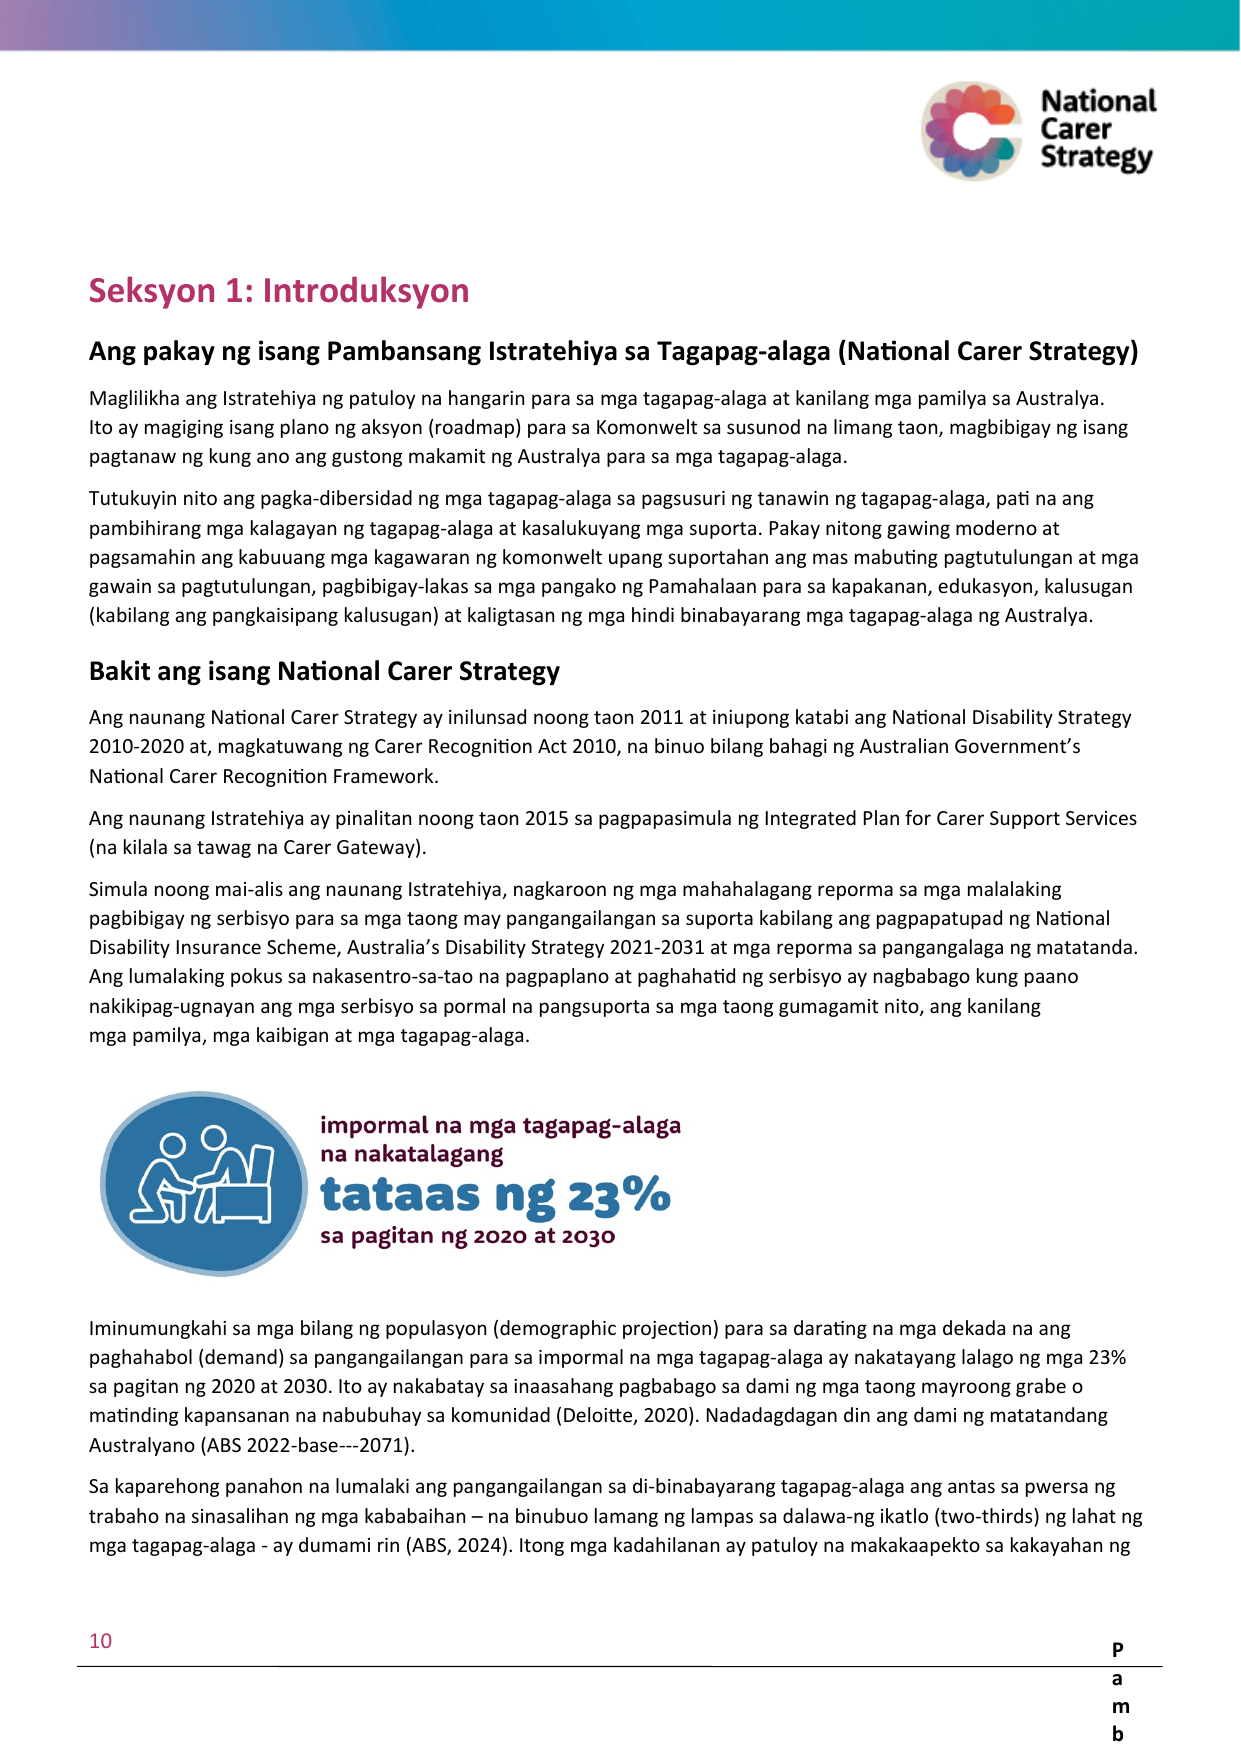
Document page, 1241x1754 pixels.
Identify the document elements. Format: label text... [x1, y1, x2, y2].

subtitle Seksyon 1: Introduksyon [89, 266, 1152, 312]
text Simula noong mai-alis ang naunang Istratehiya, nagkaroon ng mga mahahalagang reporma sa mga malalaking pagbibigay ng serbisyo para sa mga taong may pangangailangan sa suporta kabilang ang pagpapatupad ng National Disability Insurance Scheme, Australia’s Disability Strategy 2021-2031 at mga reporma sa pangangalaga ng matatanda. Ang lumalaking pokus sa nakasentro-sa-tao na pagpaplano at paghahatid ng serbisyo ay nagbabago kung paano nakikipag-ugnayan ang mga serbisyo sa pormal na pangsuporta sa mga taong gumagamit nito, ang kanilang mga pamilya, mga kaibigan at mga tagapag-alaga. [89, 875, 1152, 1048]
text Ang naunang National Carer Strategy ay inilunsad noong taon 2011 at iniupong katabi ang National Disability Strategy 2010-2020 at, magkatuwang ng Carer Recognition Act 2010, na binuo bilang bahagi ng Australian Government’s National Carer Recognition Framework. [89, 703, 1152, 788]
subtitle Ang pakay ng isang Pambansang Istratehiya sa Tagapag-alaga (National Carer Strategy) [89, 332, 1152, 368]
text Iminumungkahi sa mga bilang ng populasyon (demographic projection) para sa darating na mga dekada na ang paghahabol (demand) sa pangangailangan para sa impormal na mga tagapag-alaga ay nakatayang lalago ng mga 23% sa pagitan ng 2020 at 2030. Ito ay nakabatay sa inaasahang pagbabago sa dami ng mga taong mayroong grabe o matinding kapansanan na nabubuhay sa komunidad (Deloitte, 2020). Nadadagdagan din ang dami ng matatandang Australyano (ABS 2022-base---2071). [89, 1314, 1152, 1457]
text Ang naunang Istratehiya ay pinalitan noong taon 2015 sa pagpapasimula ng Integrated Plan for Carer Support Services (na kilala sa tawag na Carer Gateway). [89, 804, 1152, 859]
picture [88, 1075, 735, 1286]
picture [0, 0, 1240, 194]
subtitle Bakit ang isang National Carer Strategy [89, 652, 1152, 687]
text Tutukuyin nito ang pagka-dibersidad ng mga tagapag-alaga sa pagsusuri ng tanawin ng tagapag-alaga, pati na ang pambihirang mga kalagayan ng tagapag-alaga at kasalukuyang mga suporta. Pakay nitong gawing moderno at pagsamahin ang kabuuang mga kagawaran ng komonwelt upang suportahan ang mas mabuting pagtutulungan at mga gawain sa pagtutulungan, pagbibigay-lakas sa mga pangako ng Pamahalaan para sa kapakanan, edukasyon, kalusugan (kabilang ang pangkaisipang kalusugan) at kaligtasan ng mga hindi binabayarang mga tagapag-alaga ng Australya. [89, 484, 1152, 628]
text Maglilikha ang Istratehiya ng patuloy na hangarin para sa mga tagapag-alaga at kanilang mga pamilya sa Australya. Ito ay magiging isang plano ng aksyon (roadmap) para sa Komonwelt sa susunod na limang taon, magbibigay ng isang pagtanaw ng kung ano ang gustong makamit ng Australya para sa mga tagapag-alaga. [89, 384, 1152, 469]
